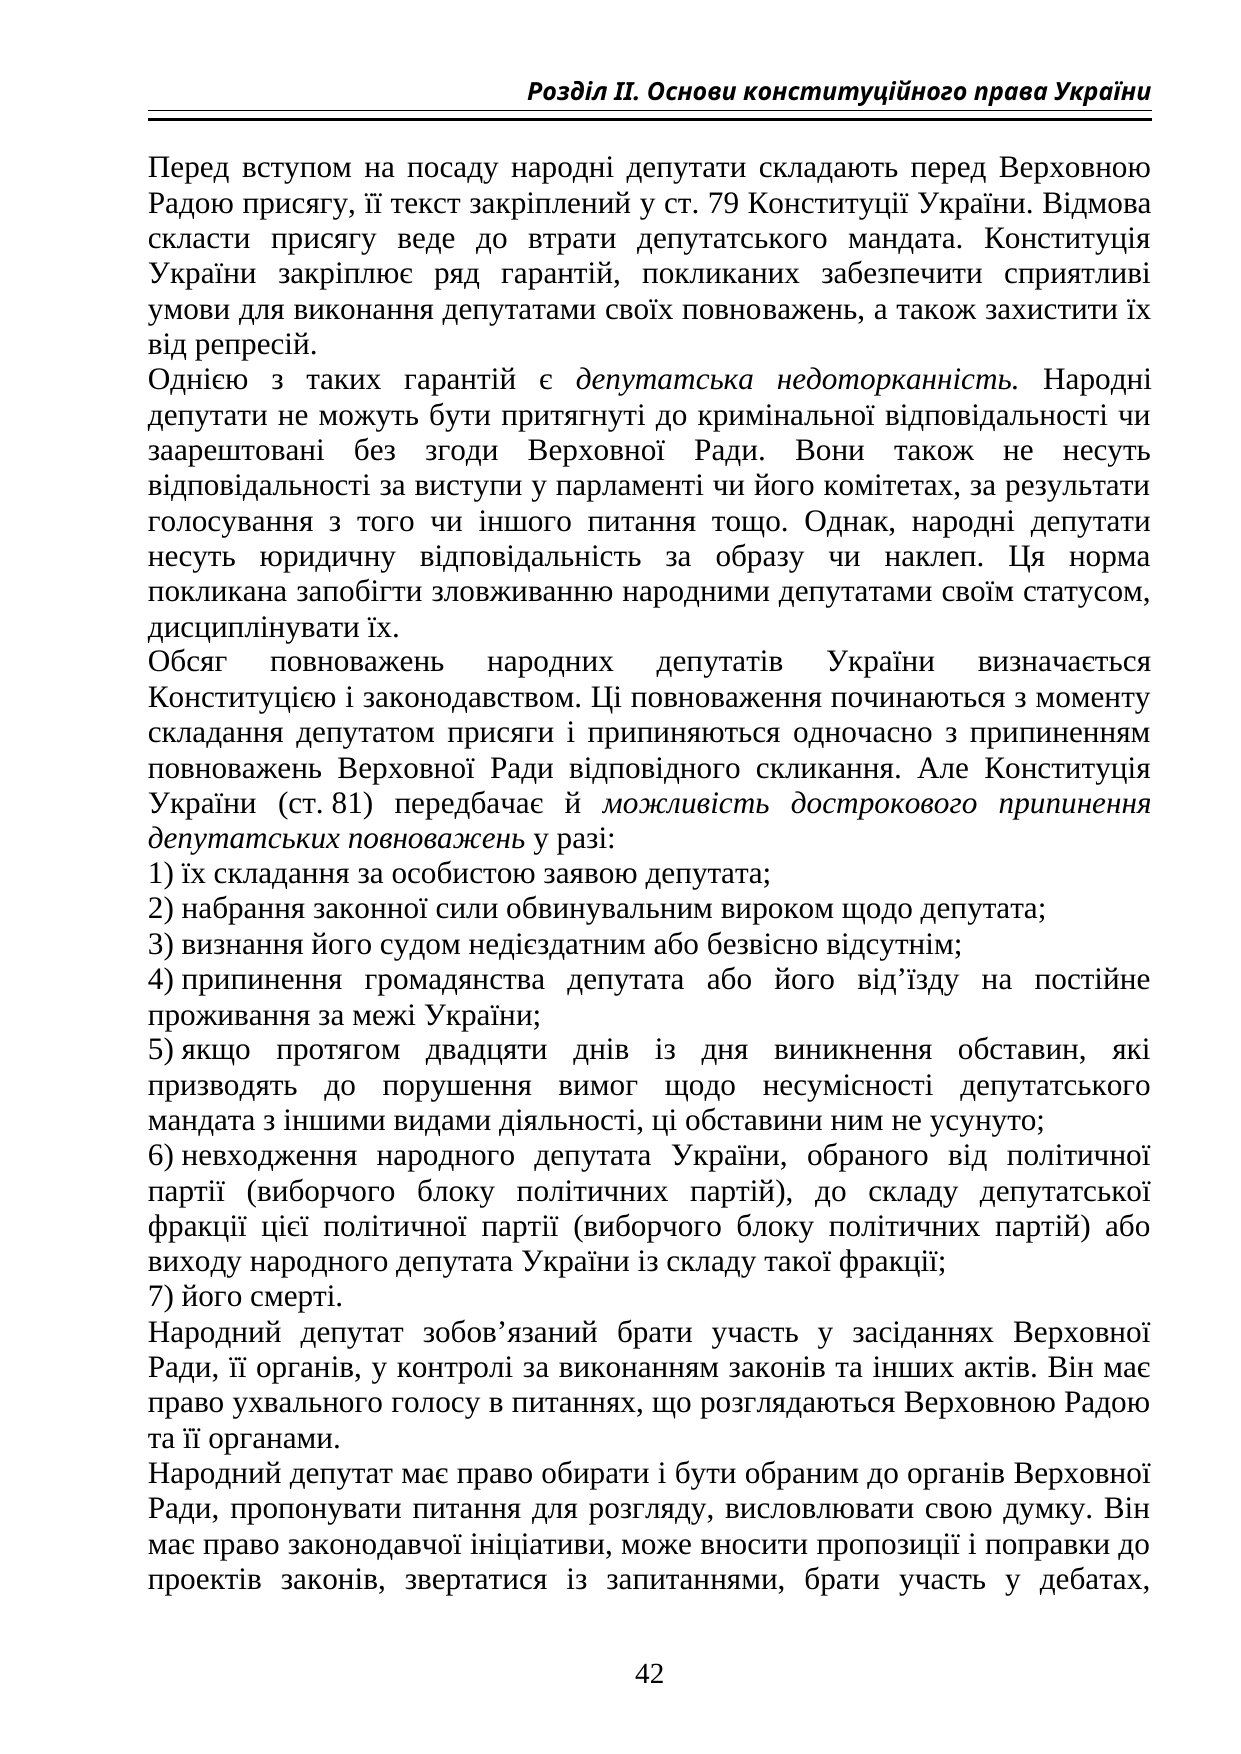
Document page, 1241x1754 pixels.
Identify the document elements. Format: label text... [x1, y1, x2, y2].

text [148, 1455, 1152, 1596]
text Обсяг повноважень народних депутатів України визначається Конституцією і законодавством. Ці повноваження починаються з моменту складання депутатом присяги і припиняються одночасно з припиненням повноважень Верховної Ради відповідного скликання. Але Конституція України (ст. 81) передбачає й можливість дострокового припинення депутатських повноважень у разі: [148, 644, 1152, 856]
text 7) його смерті. [148, 1279, 1152, 1314]
text 3) визнання його судом недієздатним або безвісно відсутнім; [148, 926, 1152, 961]
text Перед вступом на посаду народні депутати складають перед Верховною Радою присягу, її текст закріплений у ст. 79 Конституції України. Відмова скласти присягу веде до втрати депутатського мандата. Конституція України закріплює ряд гарантій, покликаних забезпечити сприятливі умови для виконання депутатами своїх повноважень, а також захистити їх від репресій. [148, 149, 1152, 361]
text 6) невходження народного депутата України, обраного від політичної партії (виборчого блоку політичних партій), до складу депутатської фракції цієї політичної партії (виборчого блоку політичних партій) або виходу народного депутата України із складу такої фракції; [148, 1137, 1152, 1279]
text 2) набрання законної сили обвинувальним вироком щодо депутата; [148, 891, 1152, 926]
text 4) припинення громадянства депутата або його від’їзду на постійне проживання за межі України; [148, 961, 1152, 1032]
text 1) їх складання за особистою заявою депутата; [148, 856, 1152, 891]
text Однією з таких гарантій є депутатська недоторканність. Народні депутати не можуть бути притягнуті до кримінальної відповідальності чи заарештовані без згоди Верховної Ради. Вони також не несуть відповідальності за виступи у парламенті чи його комітетах, за результати голосування з того чи іншого питання тощо. Однак, народні депутати несуть юридичну відповідальність за образу чи наклеп. Ця норма покликана запобігти зловживанню народними депутатами своїм статусом, дисциплінувати їх. [148, 361, 1152, 644]
text 5) якщо протягом двадцяти днів із дня виникнення обставин, які призводять до порушення вимог щодо несумісності депутатського мандата з іншими видами діяльності, ці обставини ним не усунуто; [148, 1032, 1152, 1137]
text Народний депутат зобов’язаний брати участь у засіданнях Верховної Ради, її органів, у контролі за виконанням законів та інших актів. Він має право ухвального голосу в питаннях, що розглядаються Верховною Радою та її органами. [148, 1314, 1152, 1455]
